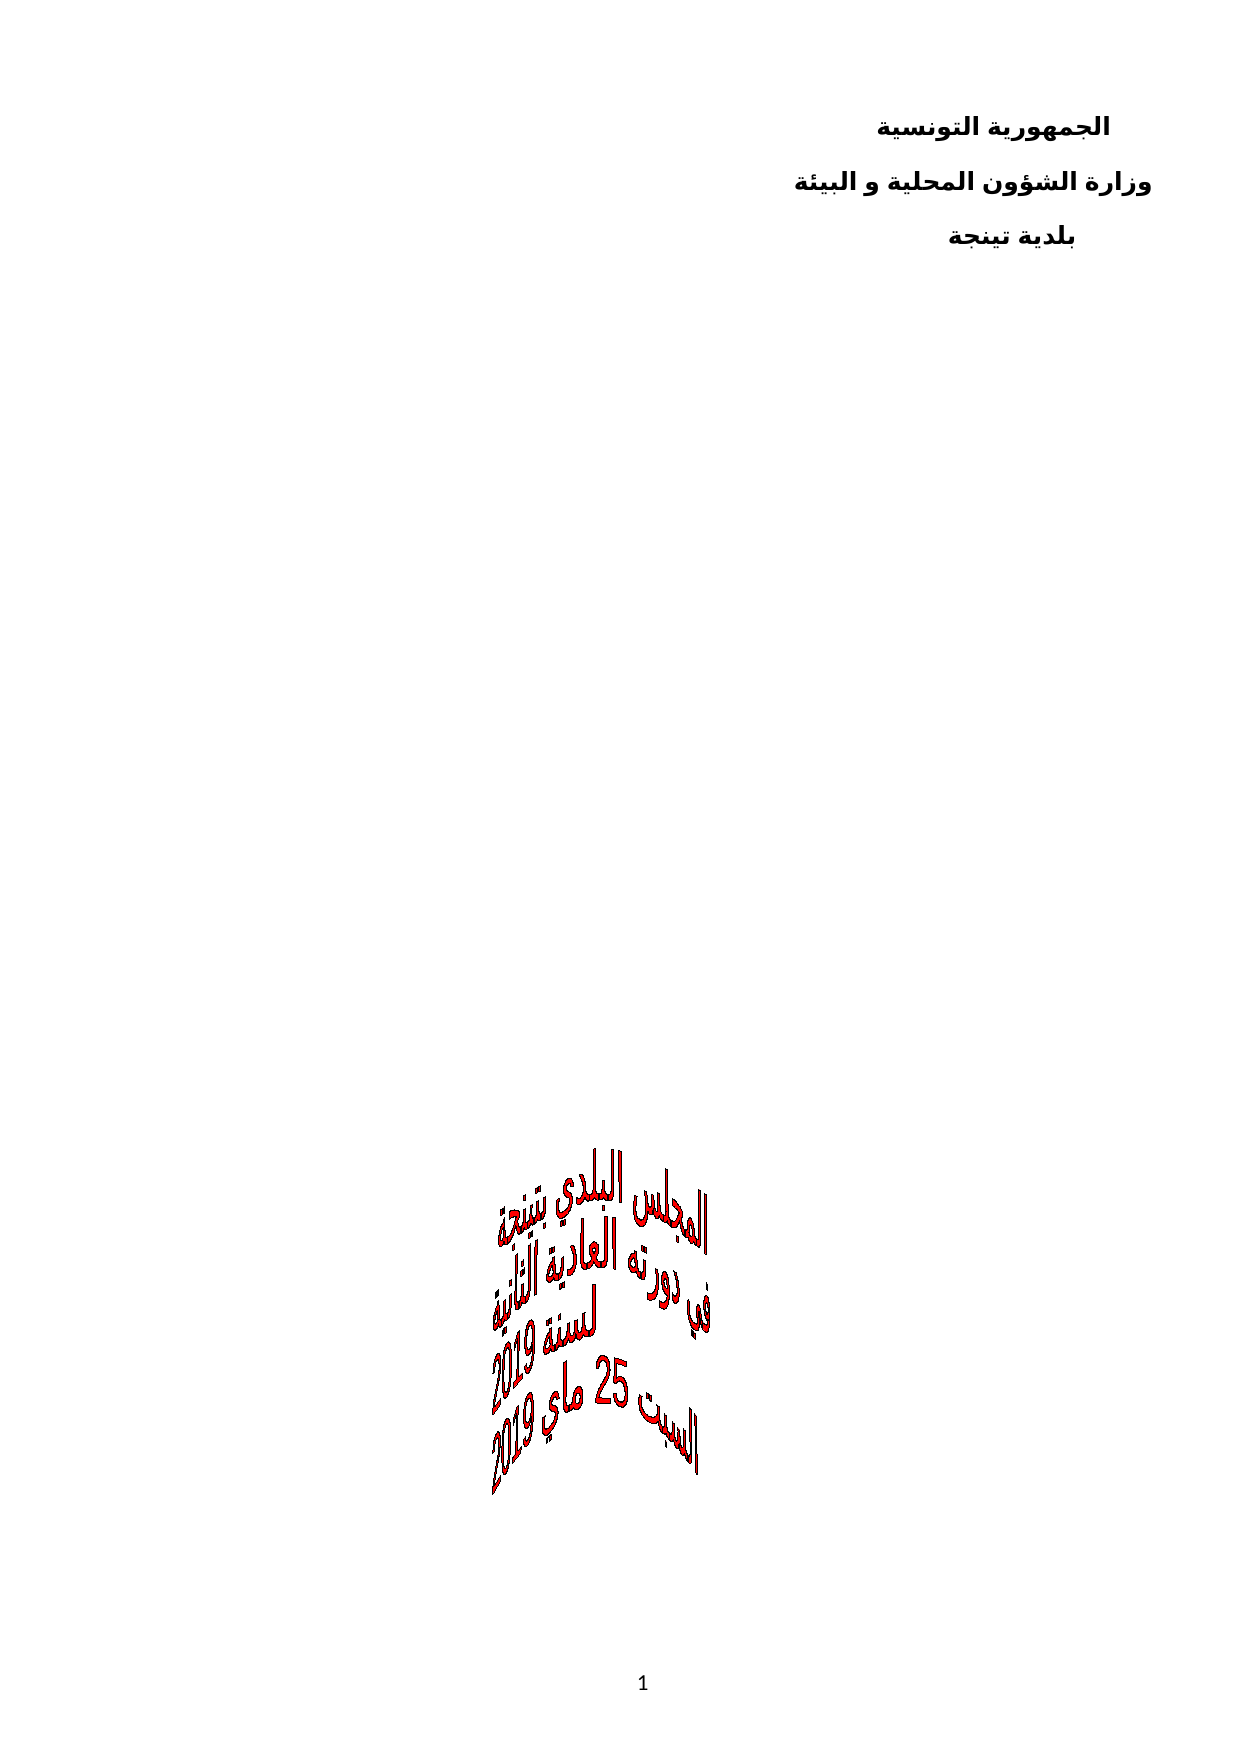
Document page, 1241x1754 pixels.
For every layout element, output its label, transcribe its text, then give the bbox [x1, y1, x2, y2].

text بلدية تينجة [118, 221, 1167, 832]
text وزارة الشؤون المحلية و البيئة [118, 167, 1166, 196]
text الجمهورية التونسية [118, 112, 1166, 141]
